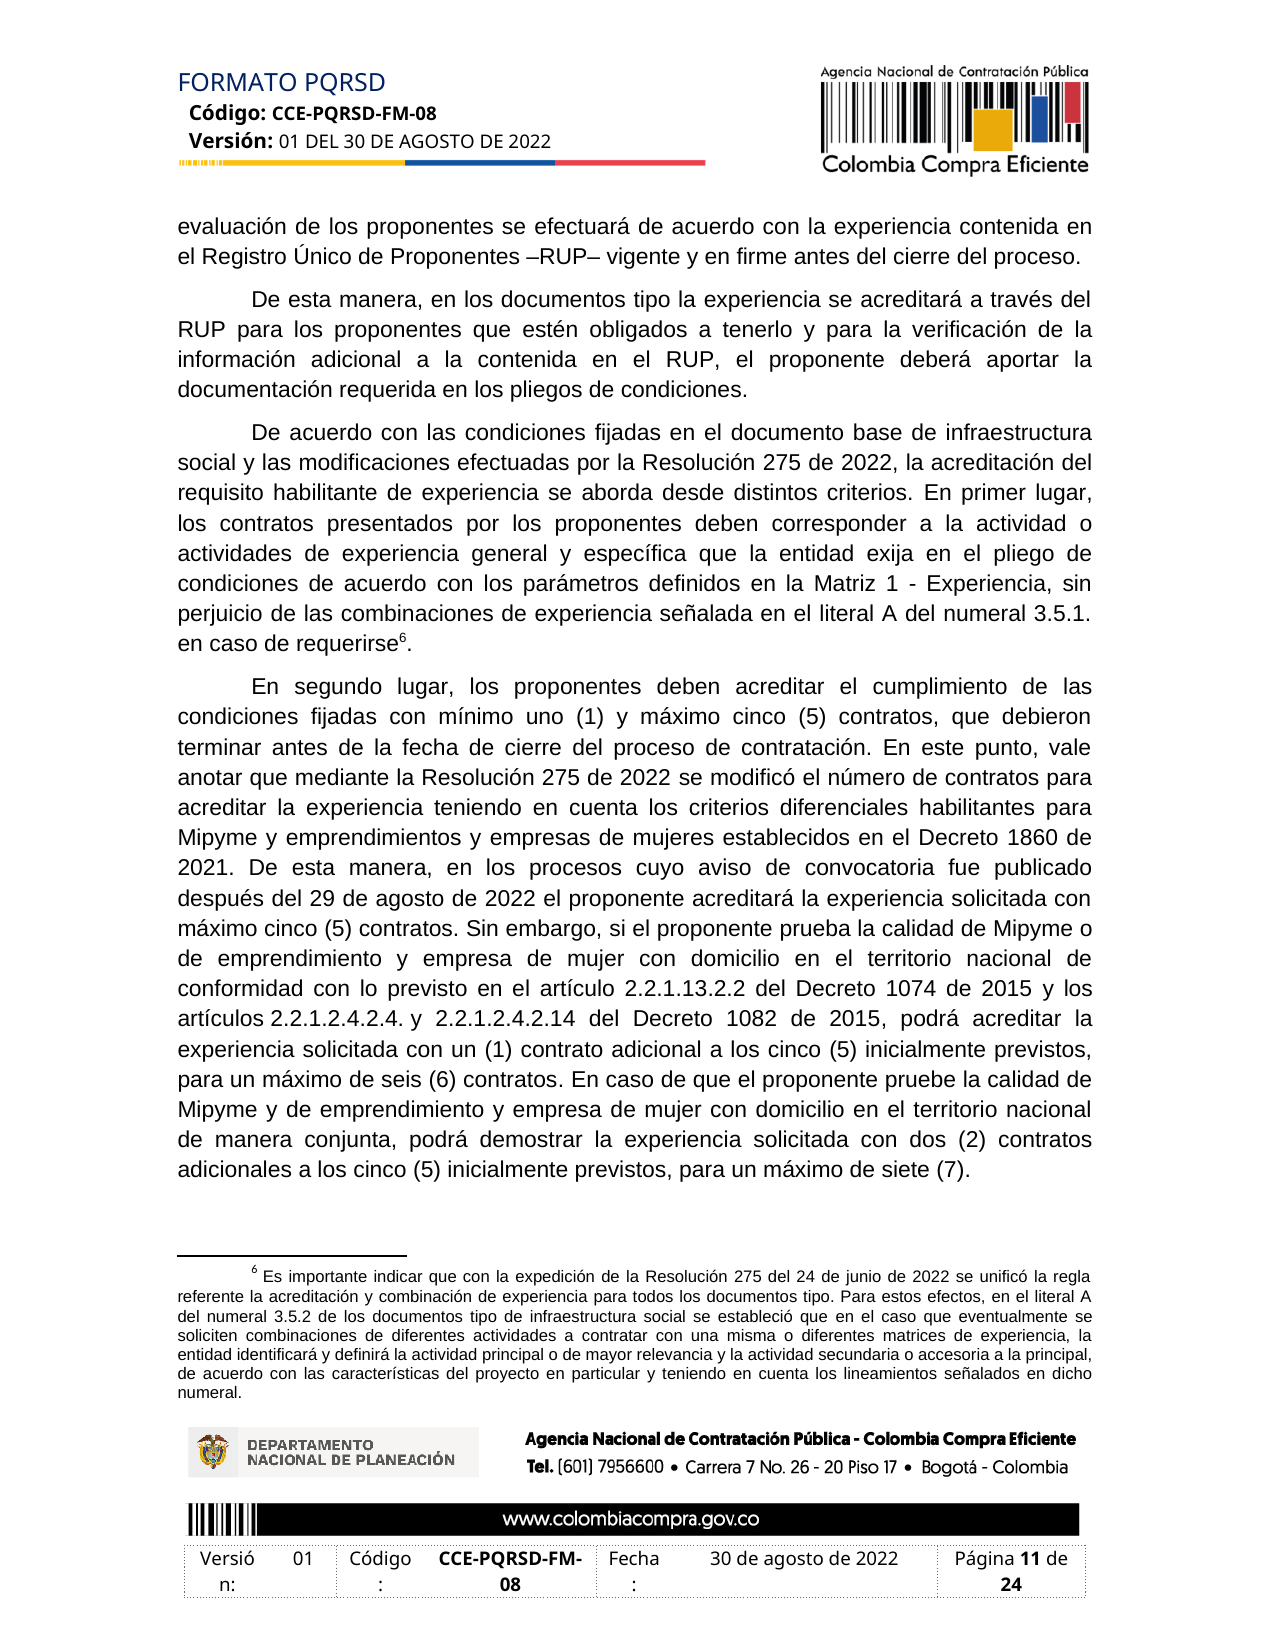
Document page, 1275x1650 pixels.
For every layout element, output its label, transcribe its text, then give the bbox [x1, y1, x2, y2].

picture [177, 155, 709, 168]
picture [177, 1402, 1089, 1545]
picture [820, 65, 1093, 177]
text De esta manera, en los documentos tipo la experiencia se acreditará a través del RUP para los proponentes que estén obligados a tenerlo y para la verificación de la información adicional a la contenida en el RUP, el proponente deberá aportar la documentación requerida en los pliegos de condiciones. [177, 286, 1093, 402]
text De acuerdo con las condiciones fijadas en el documento base de infraestructura social y las modificaciones efectuadas por la Resolución 275 de 2022, la acreditación del requisito habilitante de experiencia se aborda desde distintos criterios. En primer lugar, los contratos presentados por los proponentes deben corresponder a la actividad o actividades de experiencia general y específica que la entidad exija en el pliego de condiciones de acuerdo con los parámetros definidos en la Matriz 1 - Experiencia, sin perjuicio de las combinaciones de experiencia señalada en el literal A del numeral 3.5.1. en caso de requerirse. [177, 419, 1093, 657]
text En segundo lugar, los proponentes deben acreditar el cumplimiento de las condiciones fijadas con mínimo uno (1) y máximo cinco (5) contratos, que debieron terminar antes de la fecha de cierre del proceso de contratación. En este punto, vale anotar que mediante la Resolución 275 de 2022 se modificó el número de contratos para acreditar la experiencia teniendo en cuenta los criterios diferenciales habilitantes para Mipyme y emprendimientos y empresas de mujeres establecidos en el Decreto 1860 de 2021. De esta manera, en los procesos cuyo aviso de convocatoria fue publicado después del 29 de agosto de 2022 el proponente acreditará la experiencia solicitada con máximo cinco (5) contratos. Sin embargo, si el proponente prueba la calidad de Mipyme o de emprendimiento y empresa de mujer con domicilio en el territorio nacional de conformidad con lo previsto en el artículo 2.2.1.13.2.2 del Decreto 1074 de 2015 y los artículos 2.2.1.2.4.2.4. y 2.2.1.2.4.2.14 del Decreto 1082 de 2015, podrá acreditar la experiencia solicitada con un (1) contrato adicional a los cinco (5) inicialmente previstos, para un máximo de seis (6) contratos. En caso de que el proponente pruebe la calidad de Mipyme y de emprendimiento y empresa de mujer con domicilio en el territorio nacional de manera conjunta, podrá demostrar la experiencia solicitada con dos (2) contratos adicionales a los cinco (5) inicialmente previstos, para un máximo de siete (7). [177, 673, 1093, 1183]
